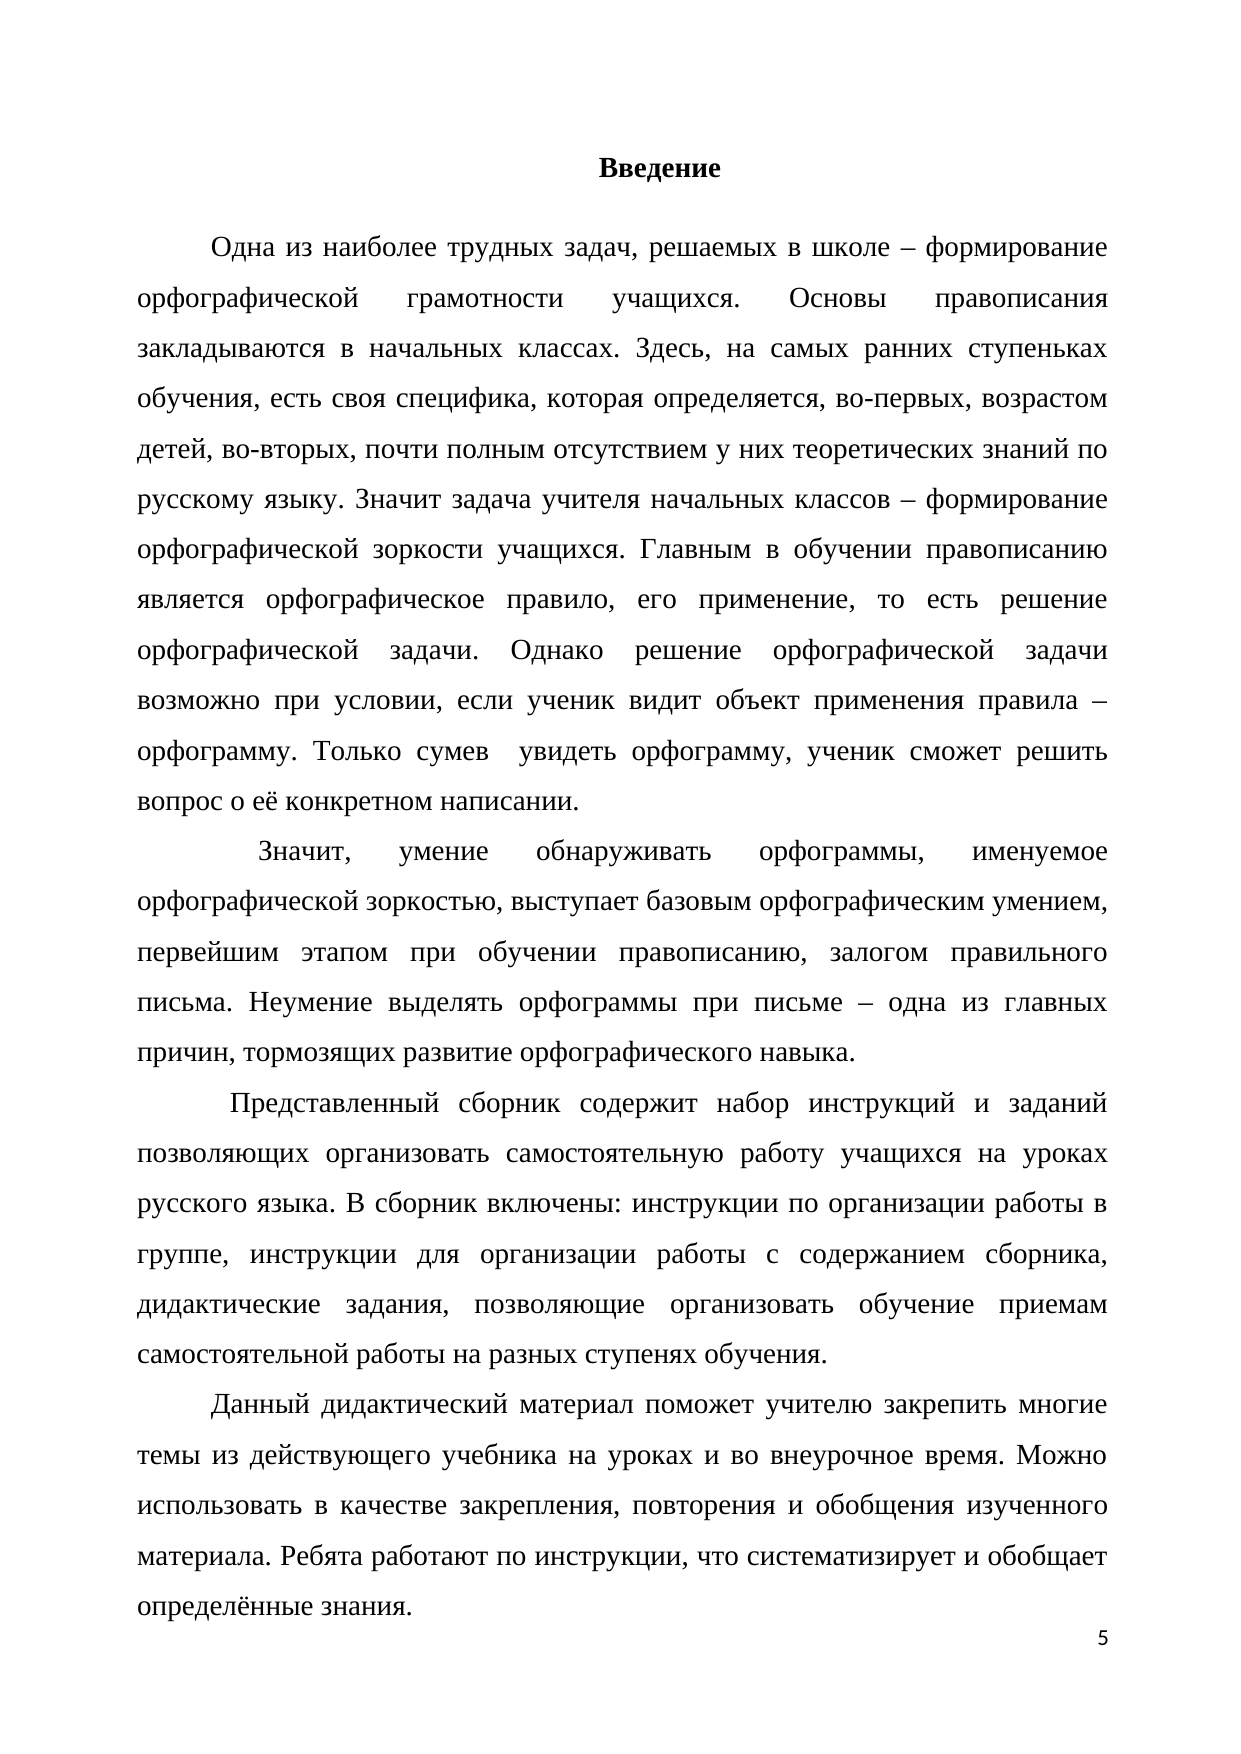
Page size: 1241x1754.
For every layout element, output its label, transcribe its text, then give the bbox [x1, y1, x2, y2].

text Введение [137, 150, 1108, 183]
text Значит, умение обнаруживать орфограммы, именуемое орфографической зоркостью, выступает базовым орфографическим умением, первейшим этапом при обучении правописанию, залогом правильного письма. Неумение выделять орфограммы при письме – одна из главных причин, тормозящих развитие орфографического навыка. [137, 833, 1108, 1068]
text Одна из наиболее трудных задач, решаемых в школе – формирование орфографической грамотности учащихся. Основы правописания закладываются в начальных классах. Здесь, на самых ранних ступеньках обучения, есть своя специфика, которая определяется, во-первых, возрастом детей, во-вторых, почти полным отсутствием у них теоретических знаний по русскому языку. Значит задача учителя начальных классов – формирование орфографической зоркости учащихся. Главным в обучении правописанию является орфографическое правило, его применение, то есть решение орфографической задачи. Однако решение орфографической задачи возможно при условии, если ученик видит объект применения правила – орфограмму. Только сумев увидеть орфограмму, ученик сможет решить вопрос о её конкретном написании. [137, 229, 1108, 816]
text Данный дидактический материал поможет учителю закрепить многие темы из действующего учебника на уроках и во внеурочное время. Можно использовать в качестве закрепления, повторения и обобщения изученного материала. Ребята работают по инструкции, что систематизирует и обобщает определённые знания. [137, 1387, 1108, 1621]
text Представленный сборник содержит набор инструкций и заданий позволяющих организовать самостоятельную работу учащихся на уроках русского языка. В сборник включены: инструкции по организации работы в группе, инструкции для организации работы с содержанием сборника, дидактические задания, позволяющие организовать обучение приемам самостоятельной работы на разных ступенях обучения. [137, 1085, 1108, 1370]
